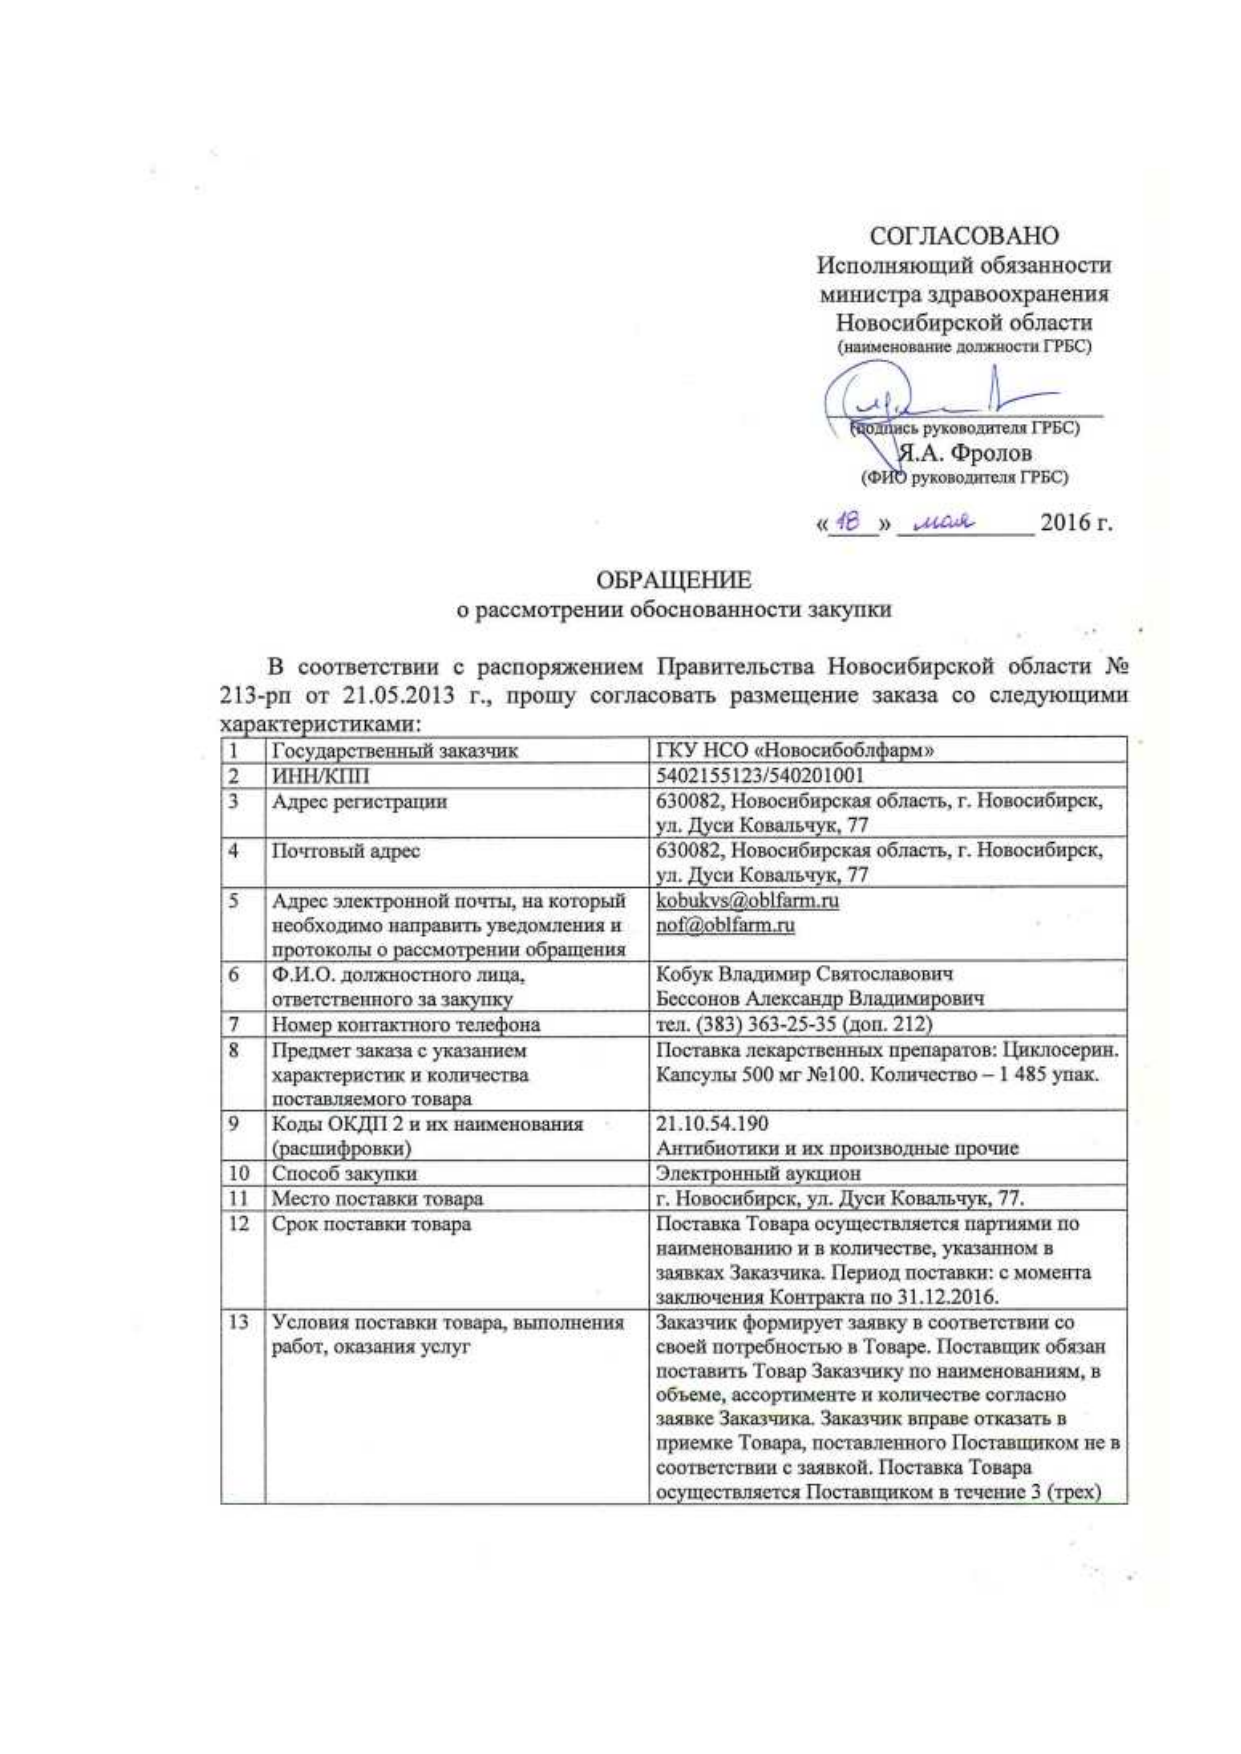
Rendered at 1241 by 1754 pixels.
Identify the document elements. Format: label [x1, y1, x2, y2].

picture [118, 118, 1178, 1619]
